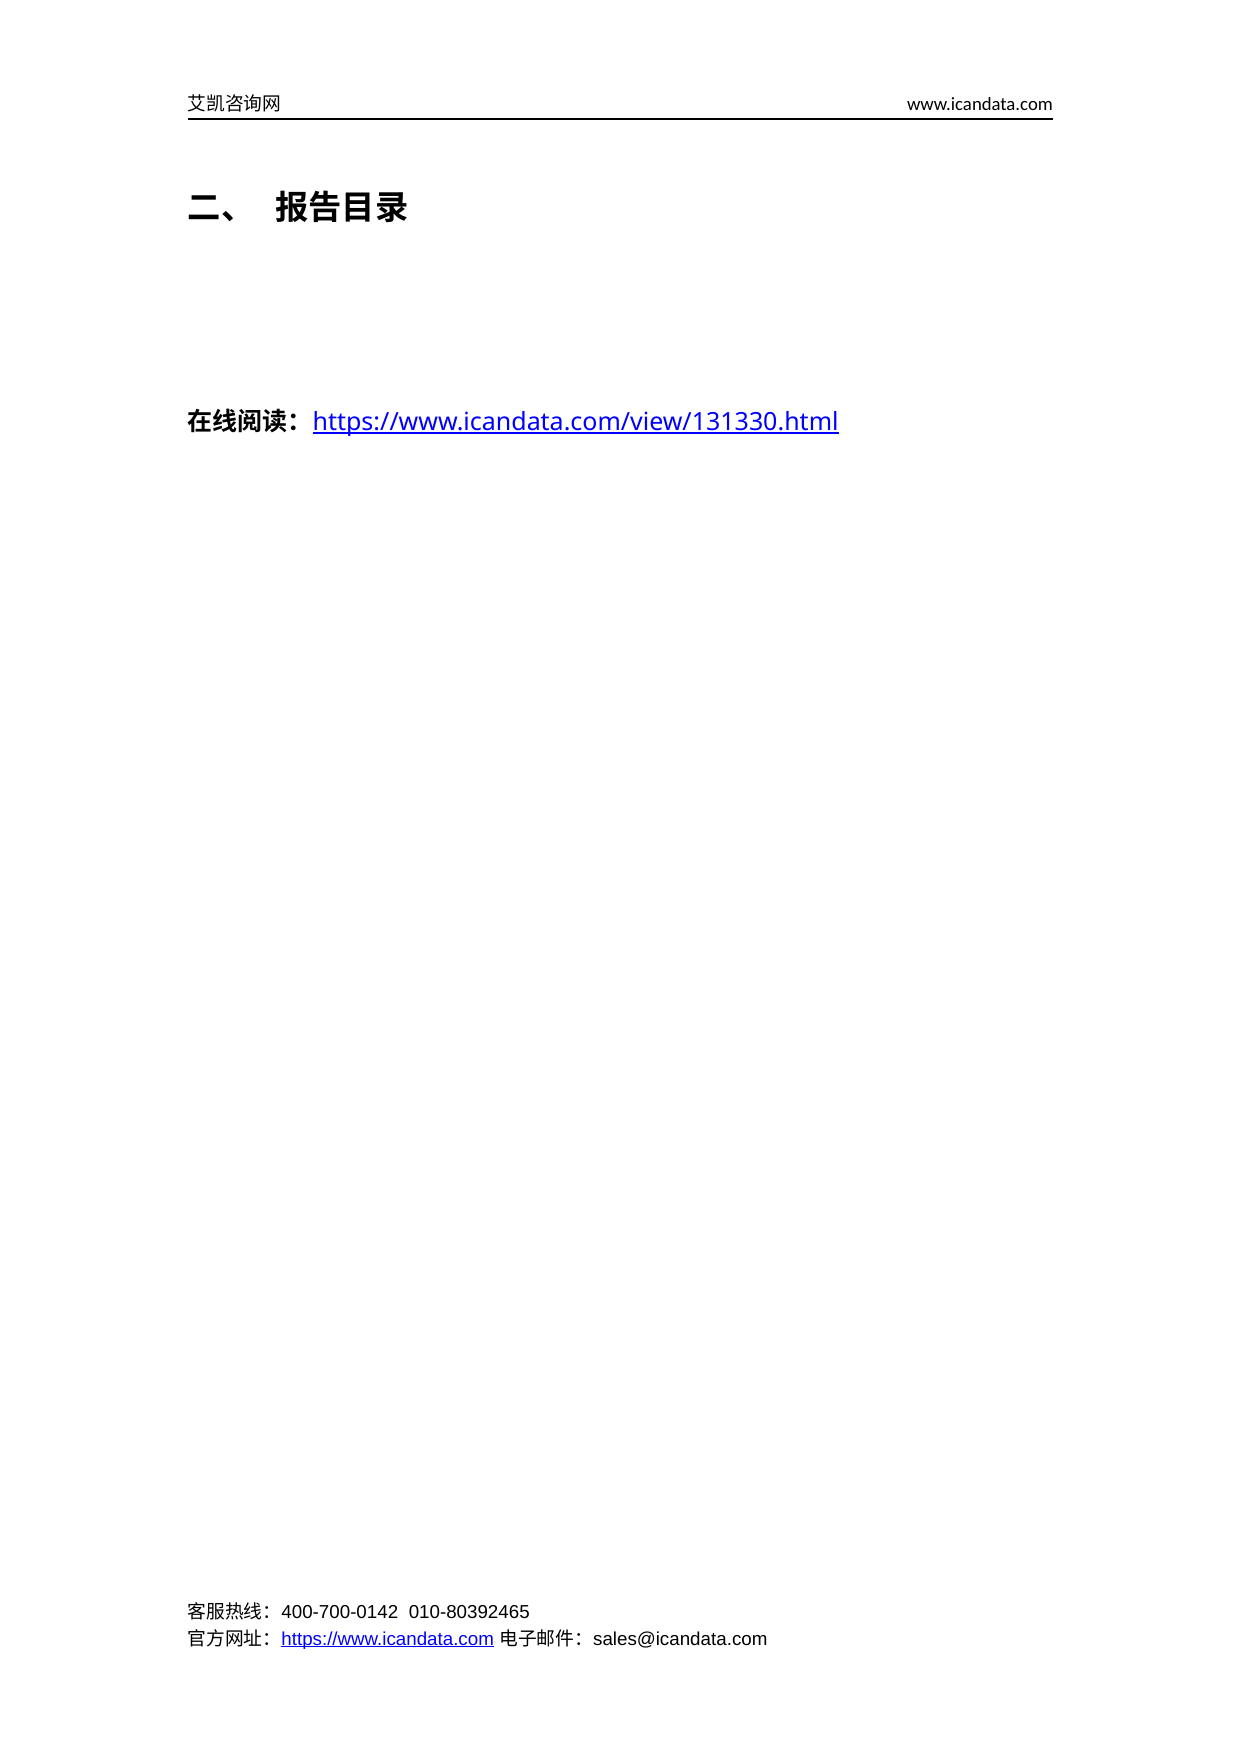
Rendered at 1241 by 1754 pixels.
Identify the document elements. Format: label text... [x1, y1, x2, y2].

subtitle 报告目录 [187, 172, 1053, 237]
text 在线阅读：https://www.icandata.com/view/131330.html [187, 387, 1053, 452]
